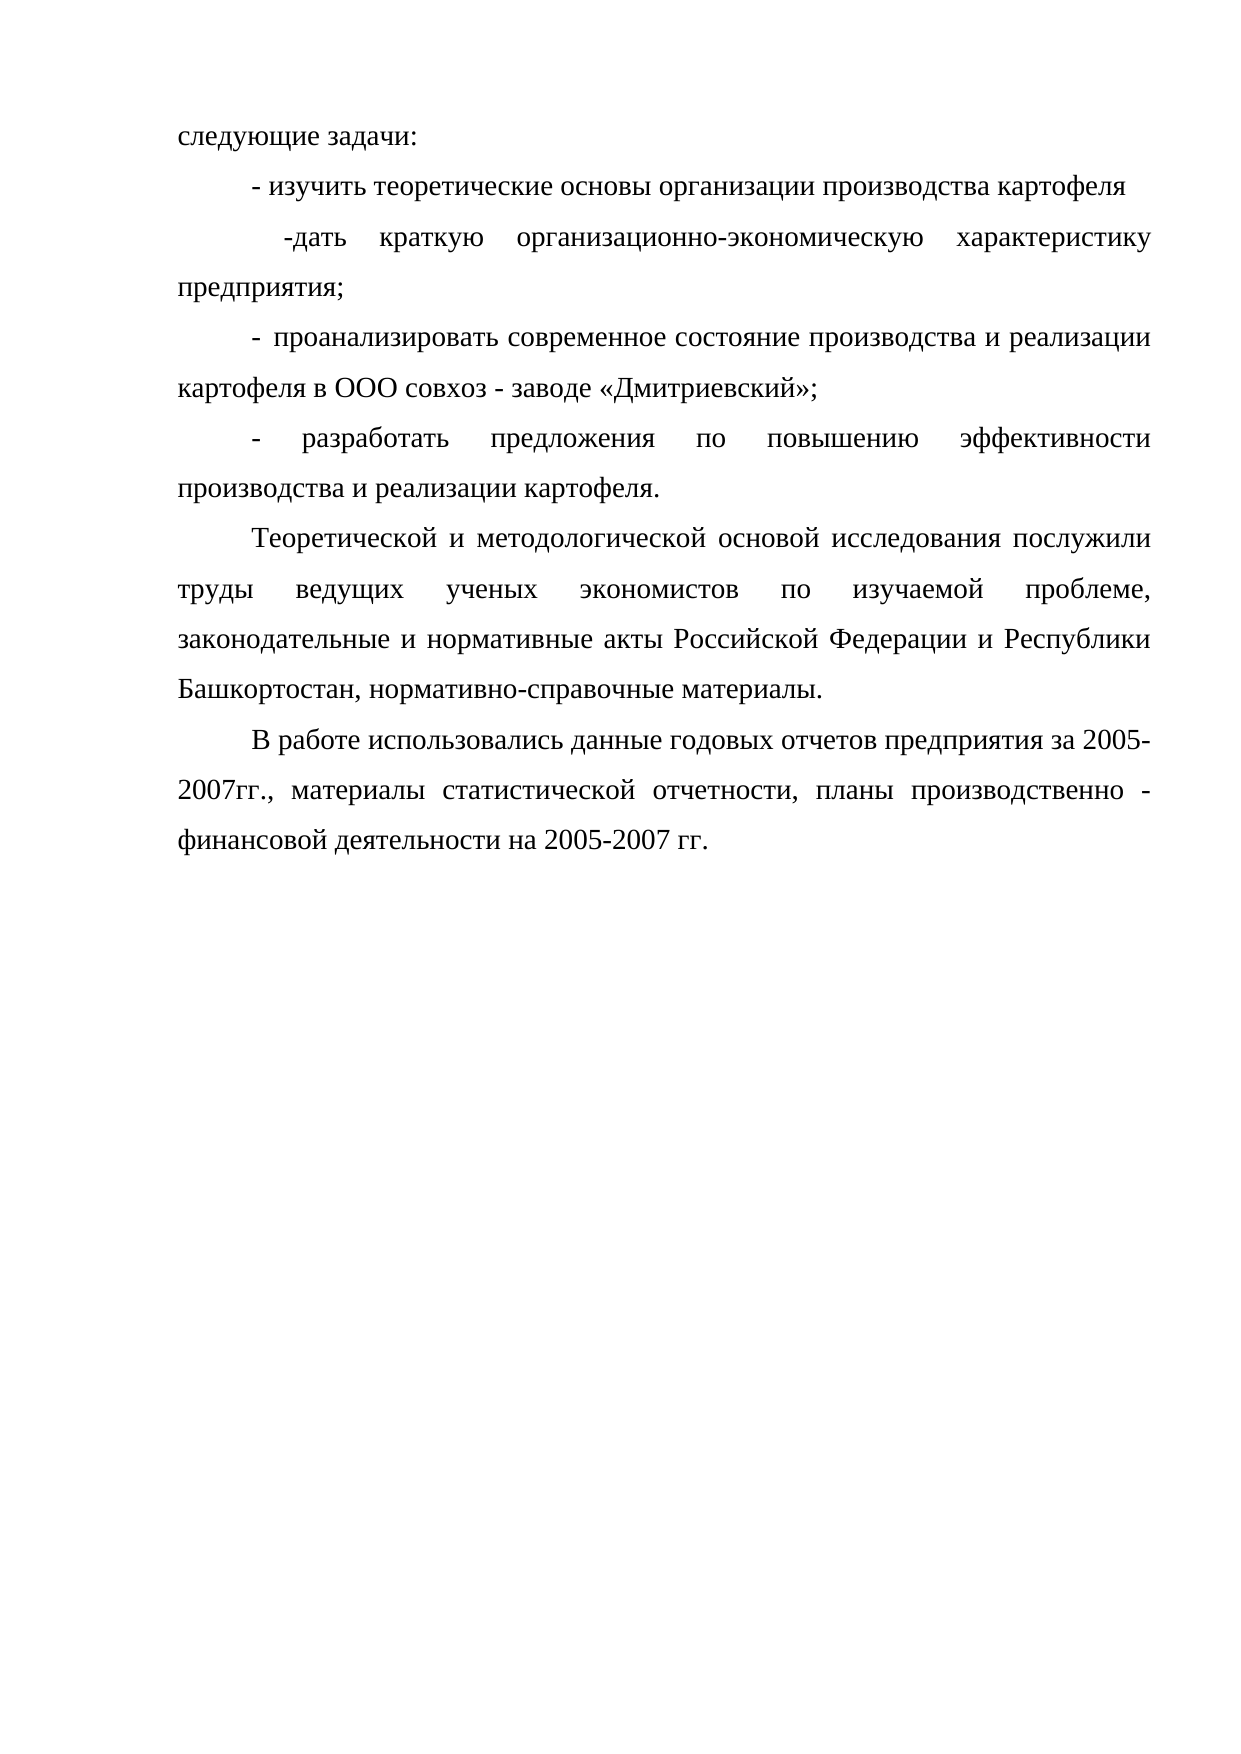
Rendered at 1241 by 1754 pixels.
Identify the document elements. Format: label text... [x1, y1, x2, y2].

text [177, 118, 1152, 152]
text -дать краткую организационно-экономическую характеристику предприятия; [177, 219, 1152, 303]
text В работе использовались данные годовых отчетов предприятия за 2005-2007гг., материалы статистической отчетности, планы производственно - финансовой деятельности на 2005-2007 гг. [177, 722, 1152, 856]
text Теоретической и методологической основой исследования послужили труды ведущих ученых экономистов по изучаемой проблеме, законодательные и нормативные акты Российской Федерации и Республики Башкортостан, нормативно-справочные материалы. [177, 521, 1152, 705]
text - изучить теоретические основы организации производства картофеля [177, 168, 1152, 202]
text - проанализировать современное состояние производства и реализации картофеля в ООО совхоз - заводе «Дмитриевский»; [177, 319, 1152, 403]
text - разработать предложения по повышению эффективности производства и реализации картофеля. [177, 420, 1152, 504]
